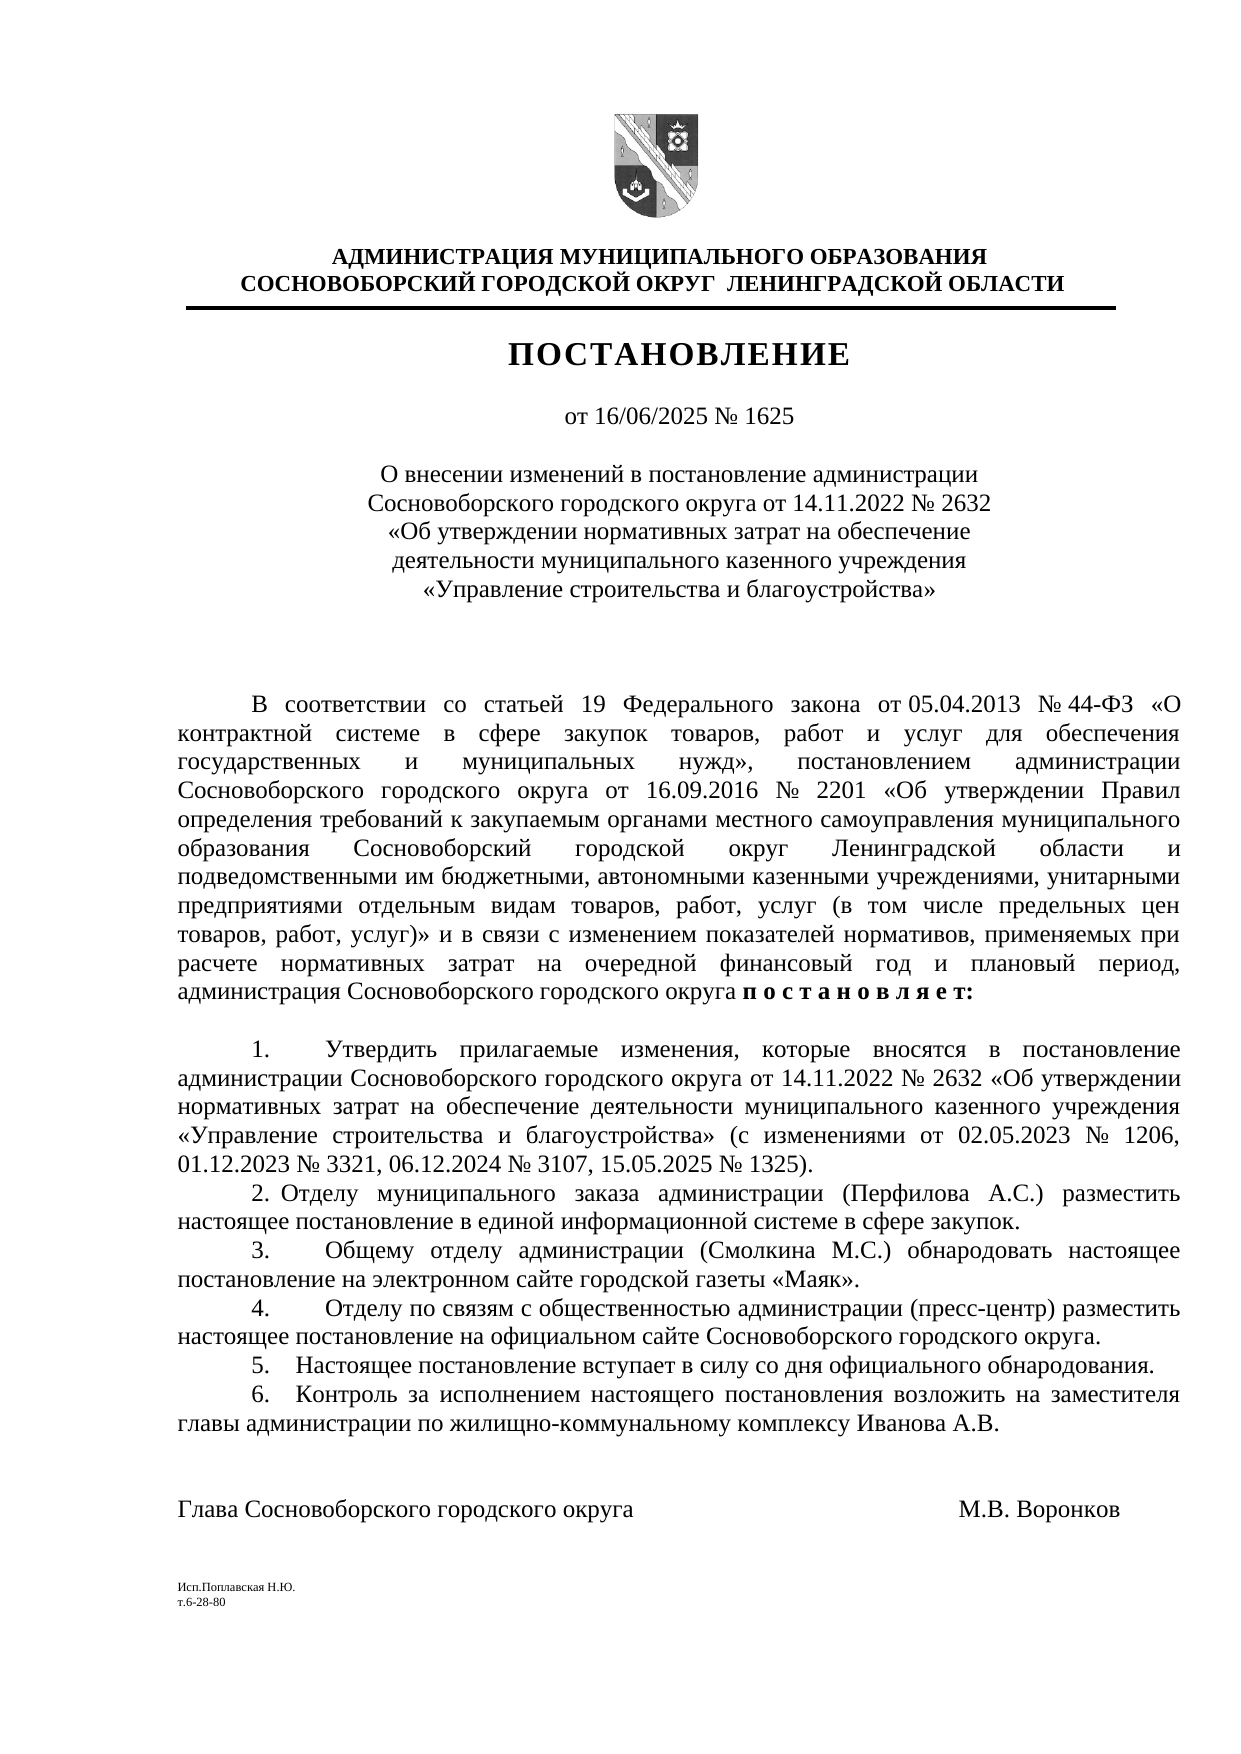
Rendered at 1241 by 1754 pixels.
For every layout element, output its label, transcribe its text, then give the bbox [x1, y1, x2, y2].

list Отделу муниципального заказа администрации (Перфилова А.С.) разместить настоящее постановление в единой информационной системе в сфере закупок. [177, 1178, 1181, 1235]
list Утвердить прилагаемые изменения, которые вносятся в постановление администрации Сосновоборского городского округа от 14.11.2022 № 2632 «Об утверждении нормативных затрат на обеспечение деятельности муниципального казенного учреждения «Управление строительства и благоустройства» (с изменениями от 02.05.2023 № 1206, 01.12.2023 № 3321, 06.12.2024 № 3107, 15.05.2025 № 1325). [177, 1034, 1181, 1178]
text т.6-28-80 [177, 1594, 1181, 1609]
text Исп.Поплавская Н.Ю. [177, 1580, 1181, 1594]
subtitle постановление [177, 334, 1181, 373]
list Контроль за исполнением настоящего постановления возложить на заместителя главы администрации по жилищно-коммунальному комплексу Иванова А.В. [177, 1379, 1181, 1436]
text «Об утверждении нормативных затрат на обеспечение [177, 516, 1181, 545]
text «Управление строительства и благоустройства» [177, 574, 1181, 603]
text СОСНОВОБОРСКИЙ ГОРОДСКОЙ ОКРУГ ЛЕНИНГРАДСКОЙ ОБЛАСТИ [177, 269, 1181, 296]
text О внесении изменений в постановление администрации [177, 459, 1181, 488]
text от 16/06/2025 № 1625 [177, 401, 1181, 430]
text В соответствии со статьей 19 Федерального закона от 05.04.2013 № 44-ФЗ «О контрактной системе в сфере закупок товаров, работ и услуг для обеспечения государственных и муниципальных нужд», постановлением администрации Сосновоборского городского округа от 16.09.2016 № 2201 «Об утверждении Правил определения требований к закупаемым органами местного самоуправления муниципального образования Сосновоборский городской округ Ленинградской области и подведомственными им бюджетными, автономными казенными учреждениями, унитарными предприятиями отдельным видам товаров, работ, услуг (в том числе предельных цен товаров, работ, услуг)» и в связи с изменением показателей нормативов, применяемых при расчете нормативных затрат на очередной финансовый год и плановый период, администрация Сосновоборского городского округа п о с т а н о в л я е т: [177, 689, 1181, 1005]
list Общему отделу администрации (Смолкина М.С.) обнародовать настоящее постановление на электронном сайте городской газеты «Маяк». [177, 1235, 1181, 1293]
text Сосновоборского городского округа от 14.11.2022 № 2632 [177, 488, 1181, 516]
text деятельности муниципального казенного учреждения [177, 545, 1181, 574]
text администрация МУНИЦИПАЛЬНОГО ОБРАЗОВАНИЯ [177, 243, 1181, 269]
list Отделу по связям с общественностью администрации (пресс-центр) разместить настоящее постановление на официальном сайте Сосновоборского городского округа. [177, 1293, 1181, 1350]
picture [614, 112, 699, 220]
list Настоящее постановление вступает в силу со дня официального обнародования. [177, 1350, 1181, 1379]
text Глава Сосновоборского городского округа М.В. Воронков [177, 1494, 1181, 1523]
